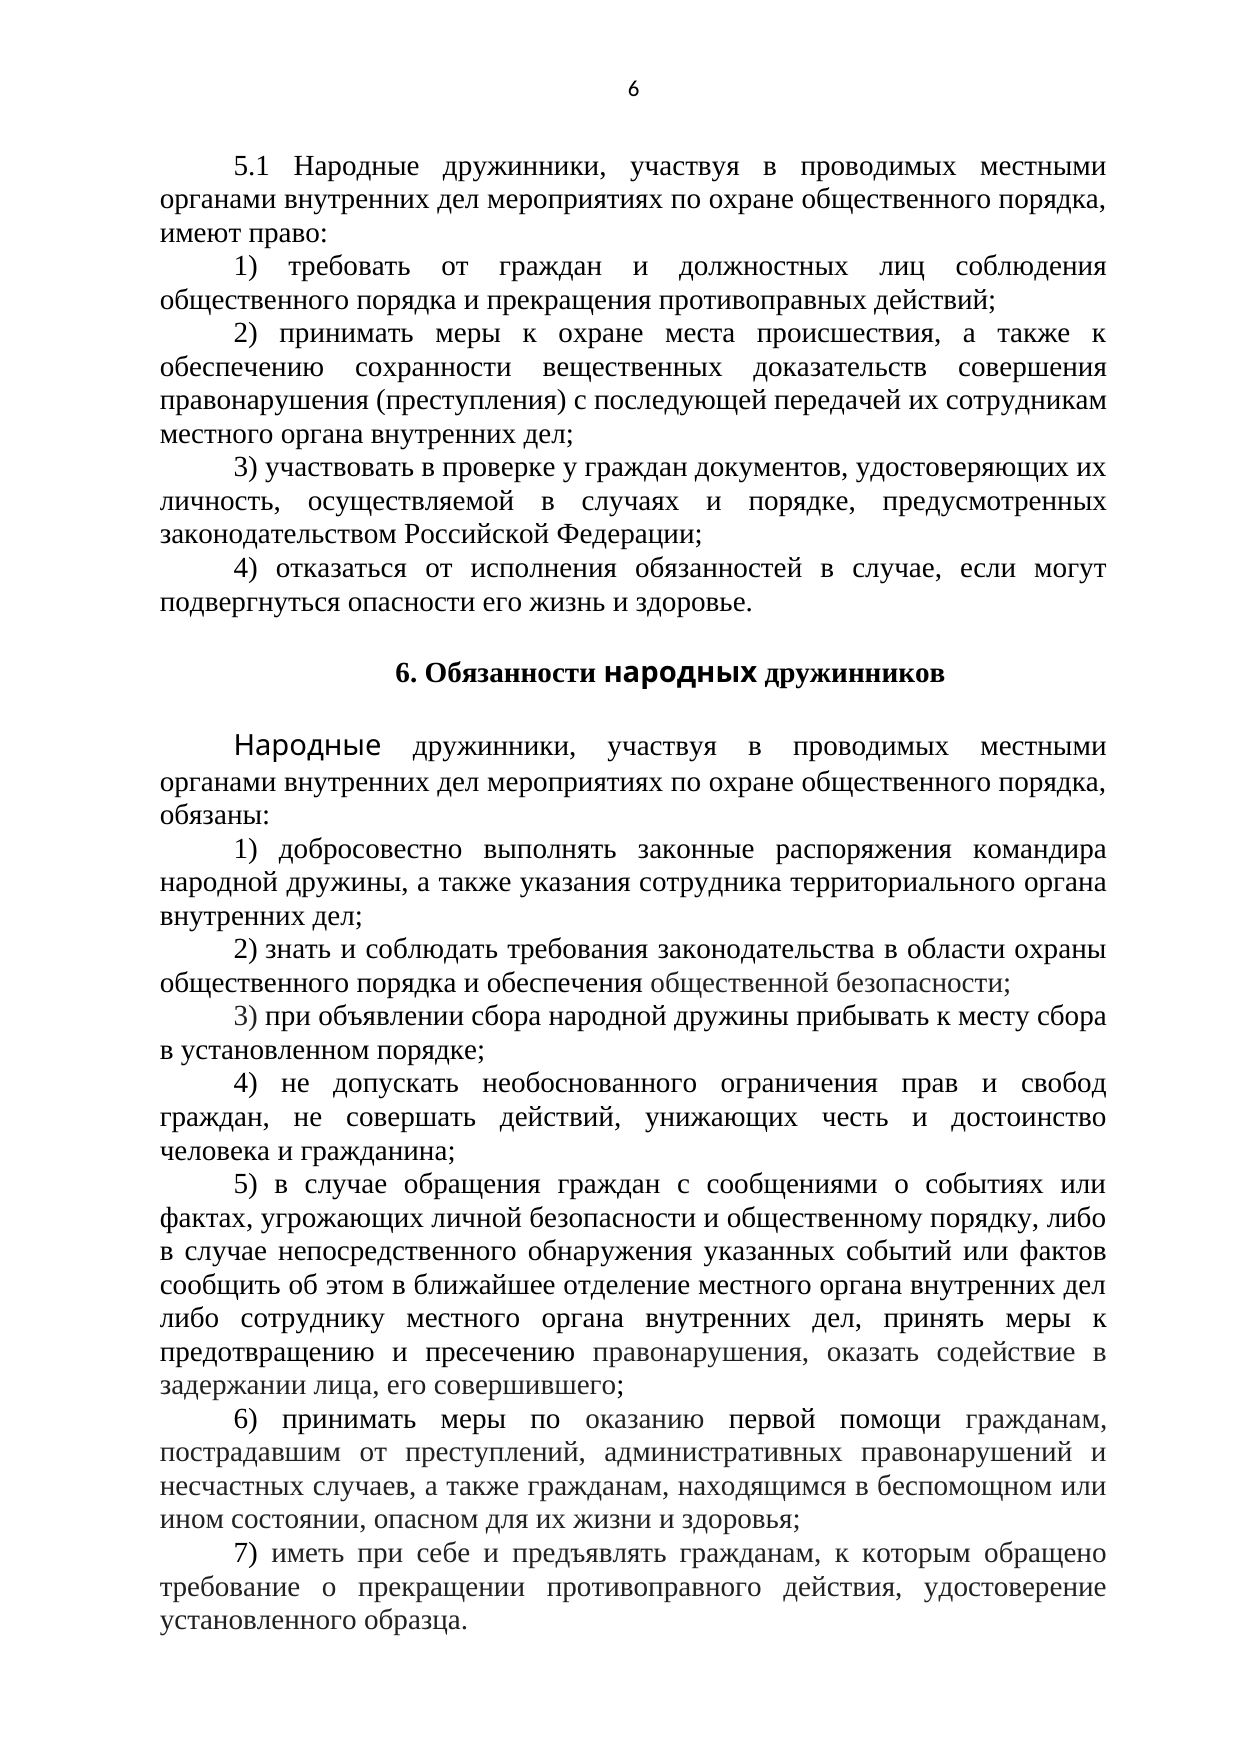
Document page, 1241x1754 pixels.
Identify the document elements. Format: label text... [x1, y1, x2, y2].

text 3) при объявлении сбора народной дружины прибывать к месту сбора в установленном порядке; [159, 998, 1107, 1066]
text 4) отказаться от исполнения обязанностей в случае, если могут подвергнуться опасности его жизнь и здоровье. [159, 550, 1107, 617]
text 4) не допускать необоснованного ограничения прав и свобод граждан, не совершать действий, унижающих честь и достоинство человека и гражданина; [159, 1066, 1107, 1166]
text 1) требовать от граждан и должностных лиц соблюдения общественного порядка и прекращения противоправных действий; [159, 248, 1107, 315]
text 2) знать и соблюдать требования законодательства в области охраны общественного порядка и обеспечения общественной безопасности; [159, 931, 1107, 998]
text 3) участвовать в проверке у граждан документов, удостоверяющих их личность, осуществляемой в случаях и порядке, предусмотренных законодательством Российской Федерации; [159, 449, 1107, 550]
text 5.1 Народные дружинники, участвуя в проводимых местными органами внутренних дел мероприятиях по охране общественного порядка, имеют право: [159, 148, 1107, 248]
text 7) иметь при себе и предъявлять гражданам, к которым обращено требование о прекращении противоправного действия, удостоверение установленного образца. [159, 1535, 1107, 1636]
text 6) принимать меры по оказанию первой помощи гражданам, пострадавшим от преступлений, административных правонарушений и несчастных случаев, а также гражданам, находящимся в беспомощном или ином состоянии, опасном для их жизни и здоровья; [159, 1401, 1107, 1535]
text 5) в случае обращения граждан с сообщениями о событиях или фактах, угрожающих личной безопасности и общественному порядку, либо в случае непосредственного обнаружения указанных событий или фактов сообщить об этом в ближайшее отделение местного органа внутренних дел либо сотруднику местного органа внутренних дел, принять меры к предотвращению и пресечению правонарушения, оказать содействие в задержании лица, его совершившего; [159, 1166, 1107, 1401]
text Народные дружинники, участвуя в проводимых местными органами внутренних дел мероприятиях по охране общественного порядка, обязаны: [159, 724, 1107, 831]
text 1) добросовестно выполнять законные распоряжения командира народной дружины, а также указания сотрудника территориального органа внутренних дел; [159, 831, 1107, 931]
text 2) принимать меры к охране места происшествия, а также к обеспечению сохранности вещественных доказательств совершения правонарушения (преступления) с последующей передачей их сотрудникам местного органа внутренних дел; [159, 315, 1107, 449]
text 6. Обязанности народных дружинников [159, 651, 1107, 691]
